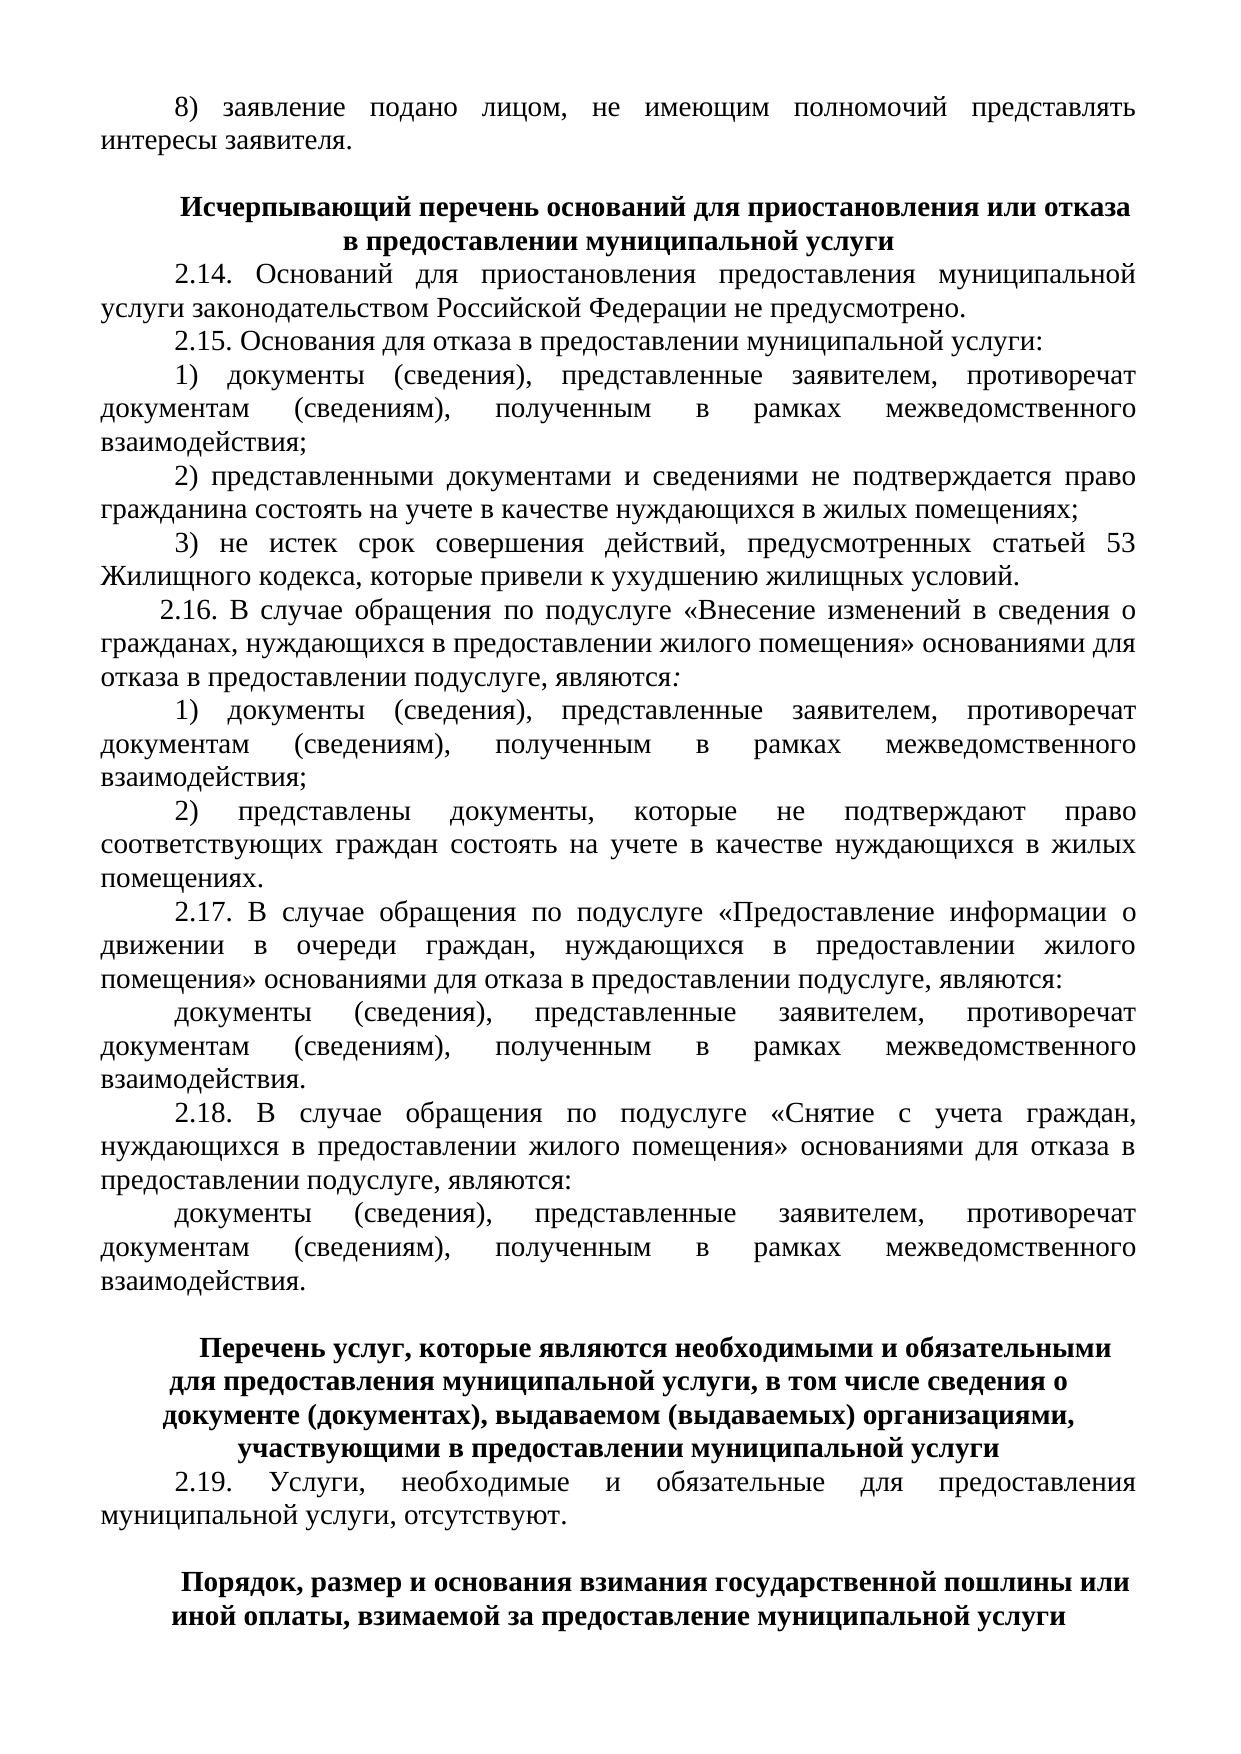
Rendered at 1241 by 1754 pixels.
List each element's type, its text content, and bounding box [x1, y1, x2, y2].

text 2) представлены документы, которые не подтверждают право соответствующих граждан состоять на учете в качестве нуждающихся в жилых помещениях. [100, 793, 1137, 894]
text 1) документы (сведения), представленные заявителем, противоречат документам (сведениям), полученным в рамках межведомственного взаимодействия; [100, 357, 1137, 458]
text Исчерпывающий перечень оснований для приостановления или отказа в предоставлении муниципальной услуги [100, 189, 1137, 256]
text документы (сведения), представленные заявителем, противоречат документам (сведениям), полученным в рамках межведомственного взаимодействия. [100, 994, 1137, 1095]
text 2.19. Услуги, необходимые и обязательные для предоставления муниципальной услуги, отсутствуют. [100, 1464, 1137, 1531]
text 1) документы (сведения), представленные заявителем, противоречат документам (сведениям), полученным в рамках межведомственного взаимодействия; [100, 692, 1137, 793]
text 2.17. В случае обращения по подуслуге «Предоставление информации о движении в очереди граждан, нуждающихся в предоставлении жилого помещения» основаниями для отказа в предоставлении подуслуге, являются: [100, 894, 1137, 994]
text 2.18. В случае обращения по подуслуге «Снятие с учета граждан, нуждающихся в предоставлении жилого помещения» основаниями для отказа в предоставлении подуслуге, являются: [100, 1095, 1137, 1196]
text 3) не истек срок совершения действий, предусмотренных статьей 53 Жилищного кодекса, которые привели к ухудшению жилищных условий. [100, 525, 1137, 592]
text Порядок, размер и основания взимания государственной пошлины или иной оплаты, взимаемой за предоставление муниципальной услуги [100, 1564, 1137, 1632]
text 2) представленными документами и сведениями не подтверждается право гражданина состоять на учете в качестве нуждающихся в жилых помещениях; [100, 458, 1137, 525]
text 2.15. Основания для отказа в предоставлении муниципальной услуги: [100, 323, 1137, 357]
text 8) заявление подано лицом, не имеющим полномочий представлять интересы заявителя. [100, 89, 1137, 156]
text документы (сведения), представленные заявителем, противоречат документам (сведениям), полученным в рамках межведомственного взаимодействия. [100, 1196, 1137, 1296]
text 2.16. В случае обращения по подуслуге «Внесение изменений в сведения о гражданах, нуждающихся в предоставлении жилого помещения» основаниями для отказа в предоставлении подуслуге, являются: [100, 592, 1137, 692]
text Перечень услуг, которые являются необходимыми и обязательными для предоставления муниципальной услуги, в том числе сведения о документе (документах), выдаваемом (выдаваемых) организациями, участвующими в предоставлении муниципальной услуги [100, 1330, 1137, 1464]
text 2.14. Оснований для приостановления предоставления муниципальной услуги законодательством Российской Федерации не предусмотрено. [100, 256, 1137, 323]
